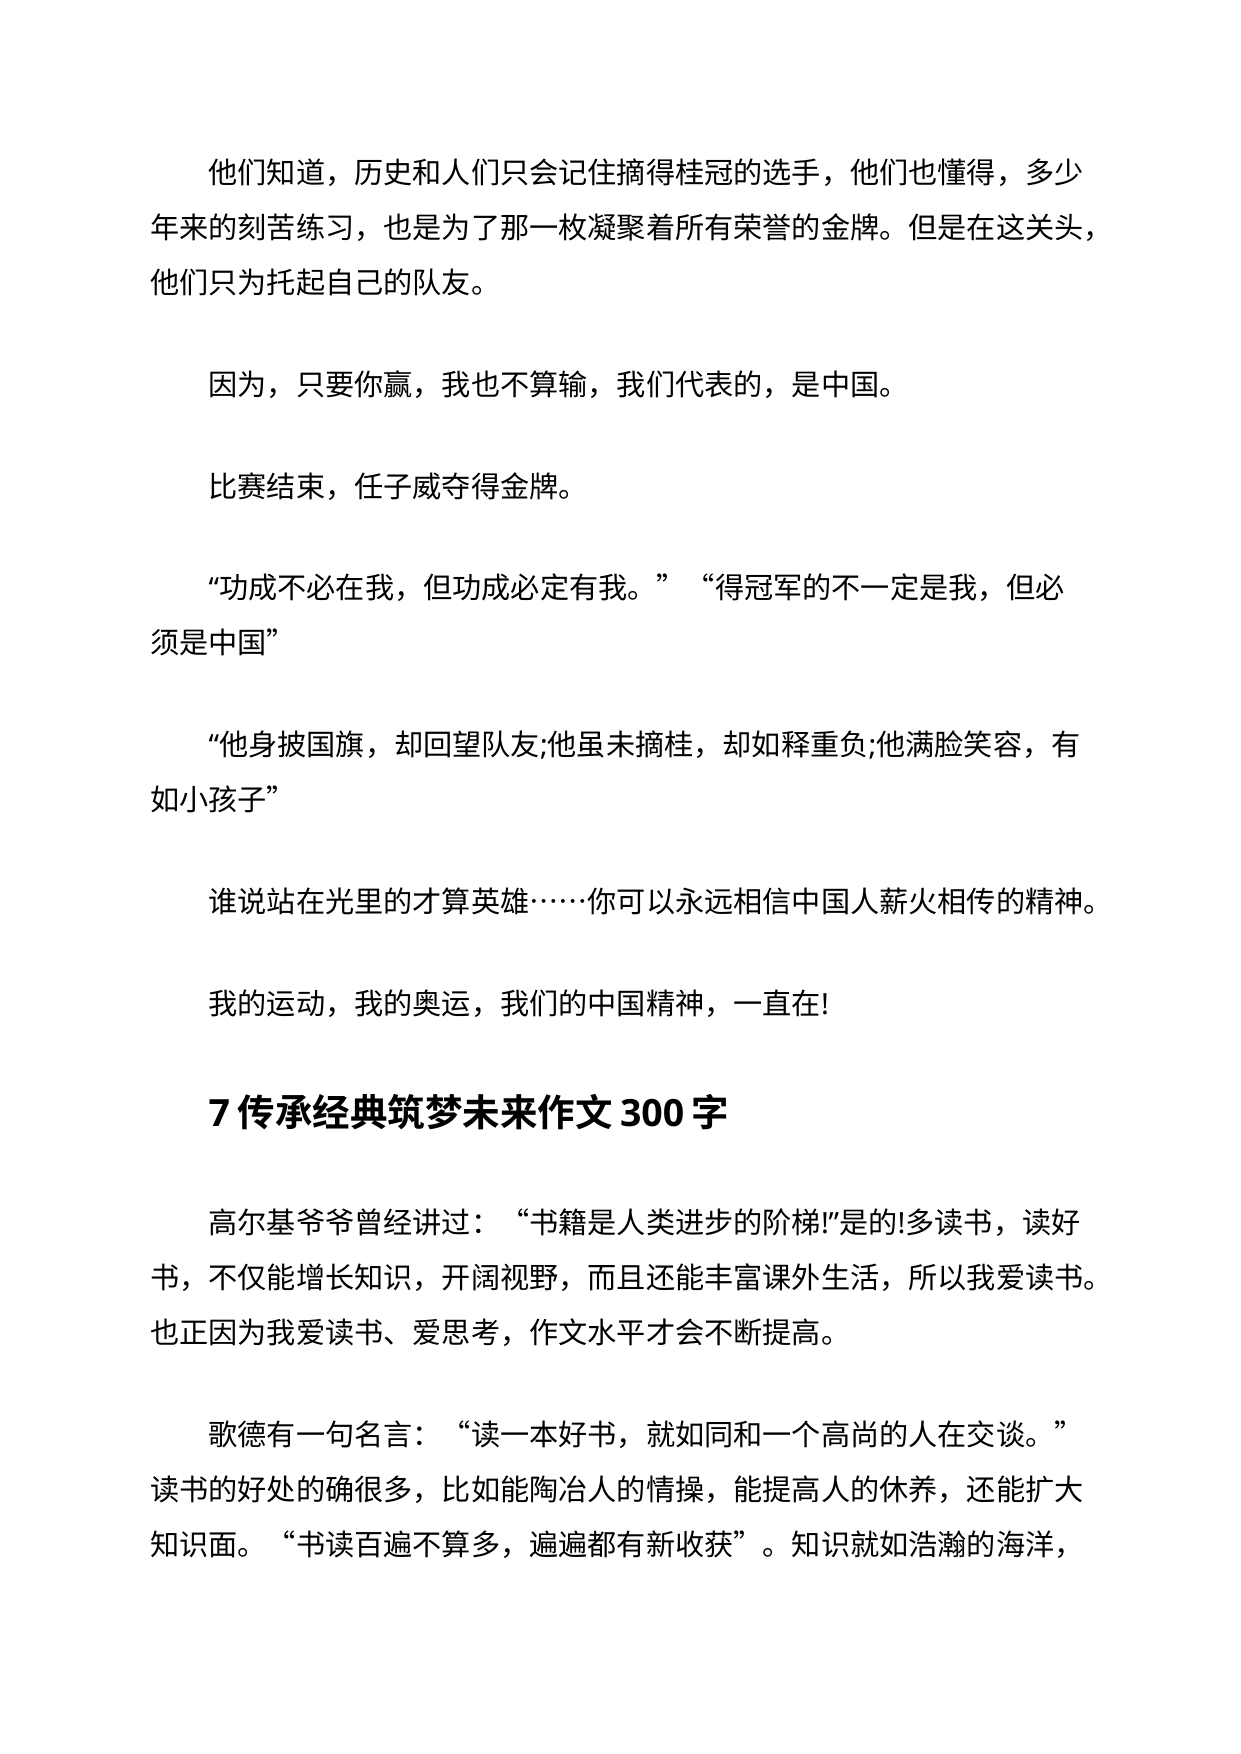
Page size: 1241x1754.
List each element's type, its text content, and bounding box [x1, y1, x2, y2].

text 比赛结束，任子威夺得金牌。 [150, 463, 1090, 506]
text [150, 1412, 1090, 1564]
text 谁说站在光里的才算英雄……你可以永远相信中国人薪火相传的精神。 [150, 879, 1090, 921]
text “他身披国旗，却回望队友;他虽未摘桂，却如释重负;他满脸笑容，有如小孩子” [150, 722, 1090, 819]
text 7传承经典筑梦未来作文300字 [150, 1082, 1090, 1137]
text “功成不必在我，但功成必定有我。”“得冠军的不一定是我，但必须是中国” [150, 565, 1090, 662]
text 高尔基爷爷曾经讲过：“书籍是人类进步的阶梯!”是的!多读书，读好书，不仅能增长知识，开阔视野，而且还能丰富课外生活，所以我爱读书。也正因为我爱读书、爱思考，作文水平才会不断提高。 [150, 1200, 1090, 1352]
text 因为，只要你赢，我也不算输，我们代表的，是中国。 [150, 362, 1090, 404]
text 他们知道，历史和人们只会记住摘得桂冠的选手，他们也懂得，多少年来的刻苦练习，也是为了那一枚凝聚着所有荣誉的金牌。但是在这关头，他们只为托起自己的队友。 [150, 150, 1090, 302]
text 我的运动，我的奥运，我们的中国精神，一直在! [150, 980, 1090, 1023]
